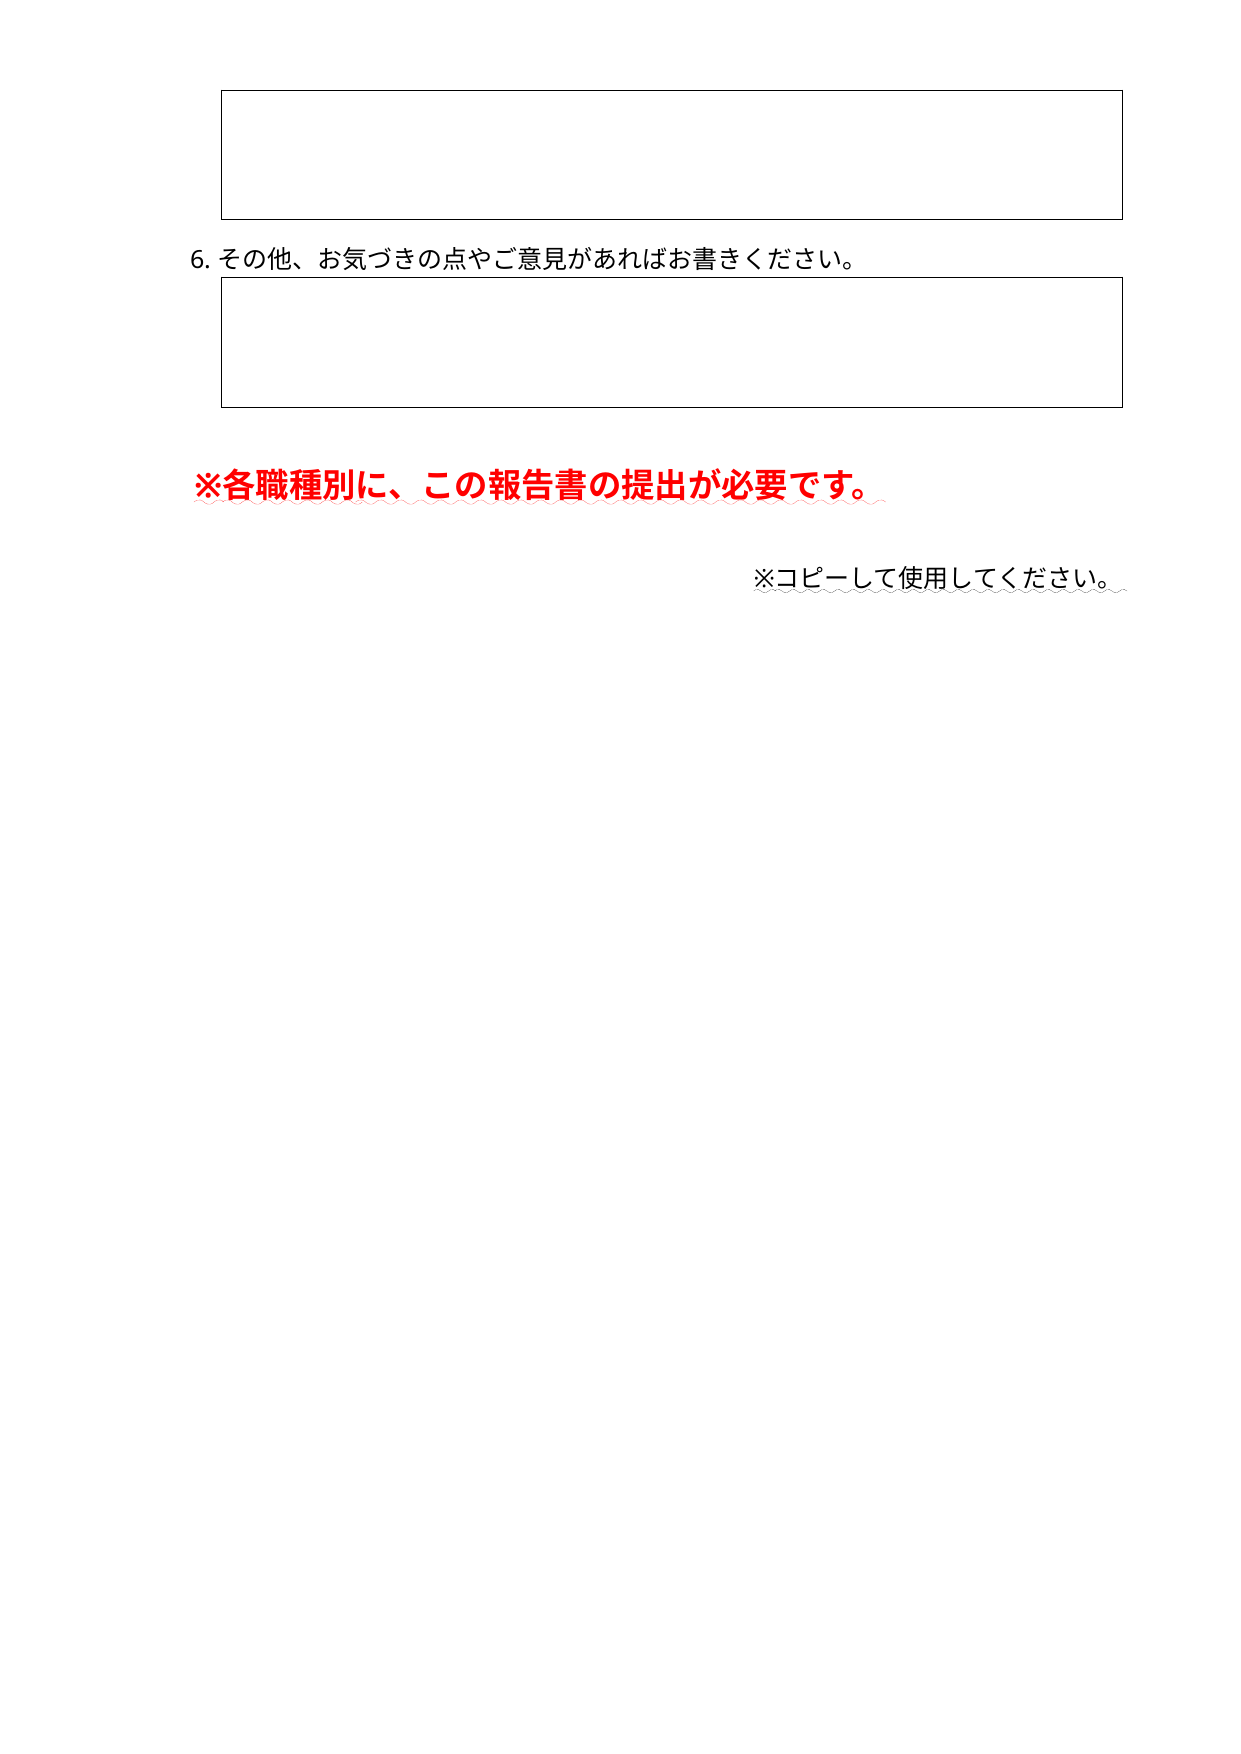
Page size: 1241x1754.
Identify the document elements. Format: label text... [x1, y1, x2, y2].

text ※コピーして使用してください。 [177, 558, 1122, 595]
text ※各職種別に、この報告書の提出が必要です。 [177, 445, 1122, 520]
table_header [222, 91, 1122, 219]
table_header [222, 278, 1122, 407]
text 6. その他、お気づきの点やご意見があればお書きください。 [177, 239, 1122, 277]
